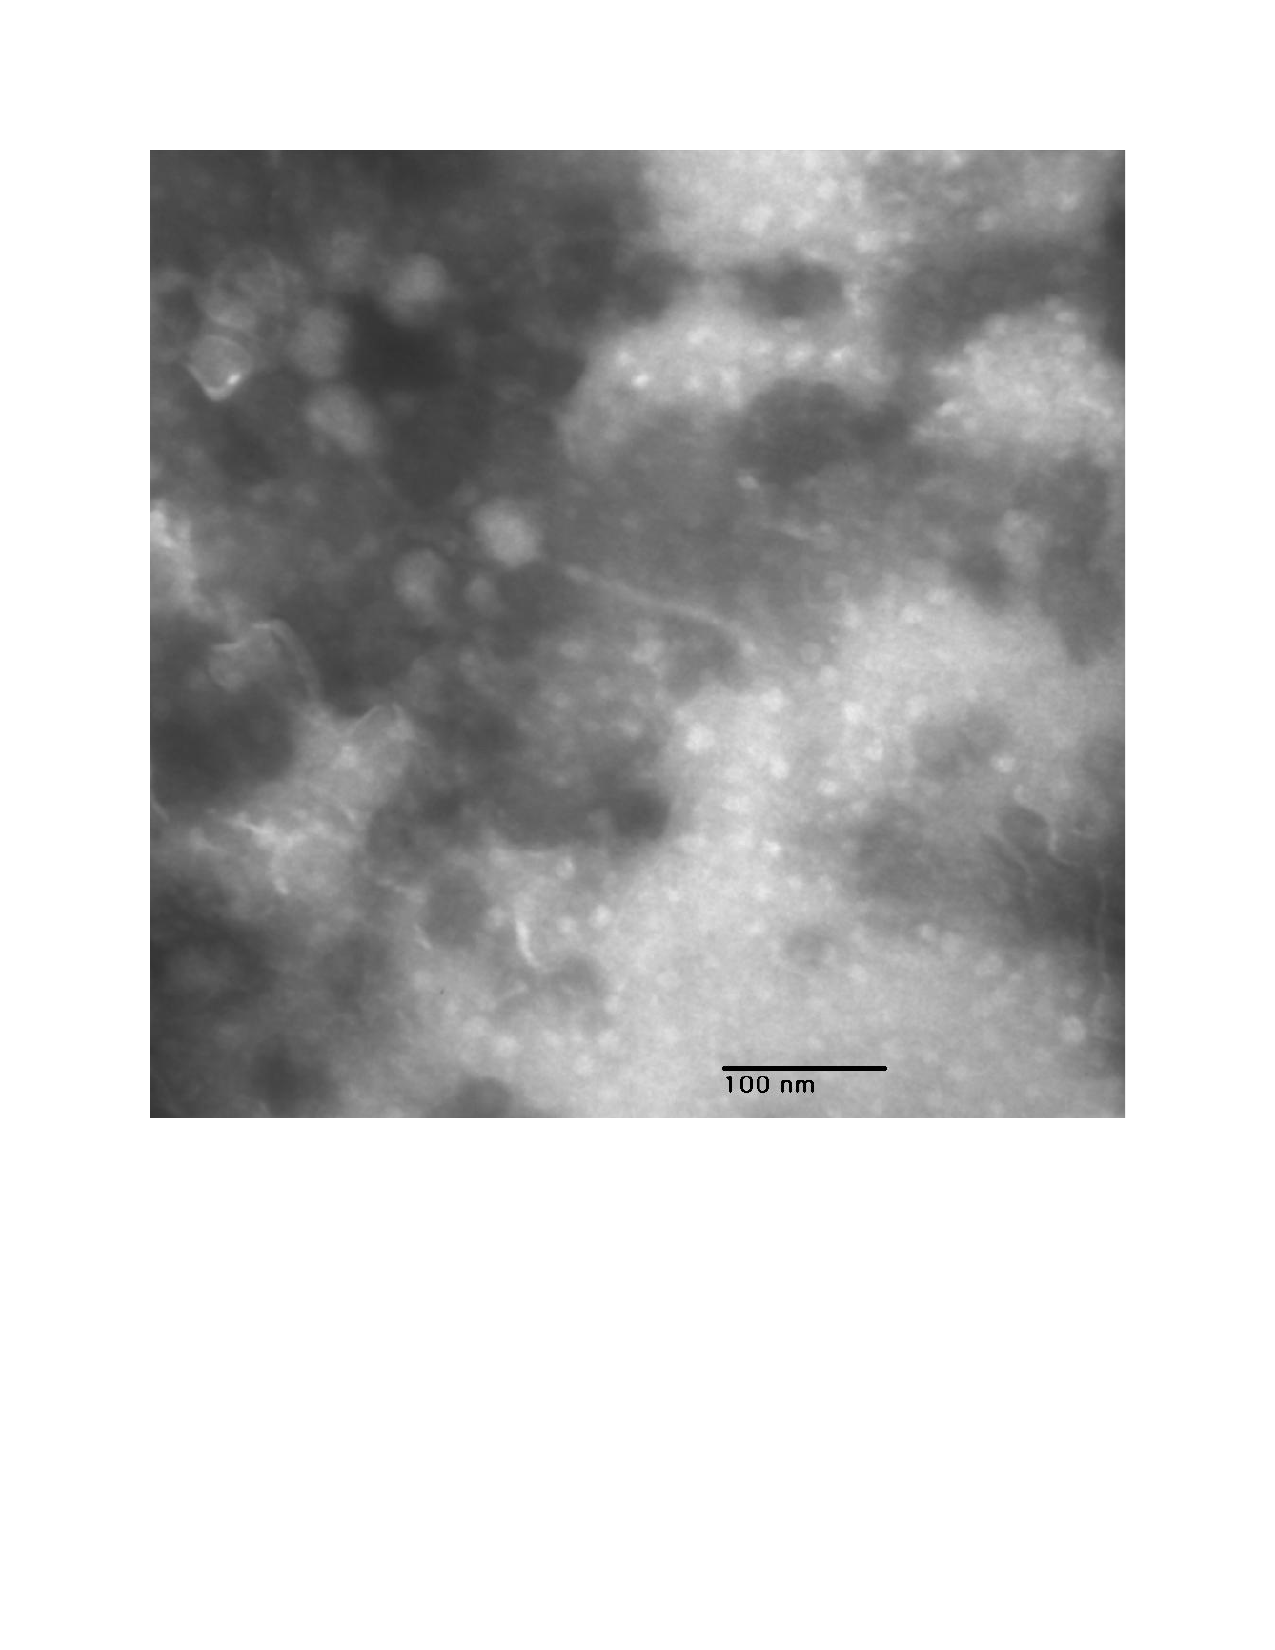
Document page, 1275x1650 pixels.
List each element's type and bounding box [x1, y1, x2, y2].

picture [150, 150, 1125, 1118]
